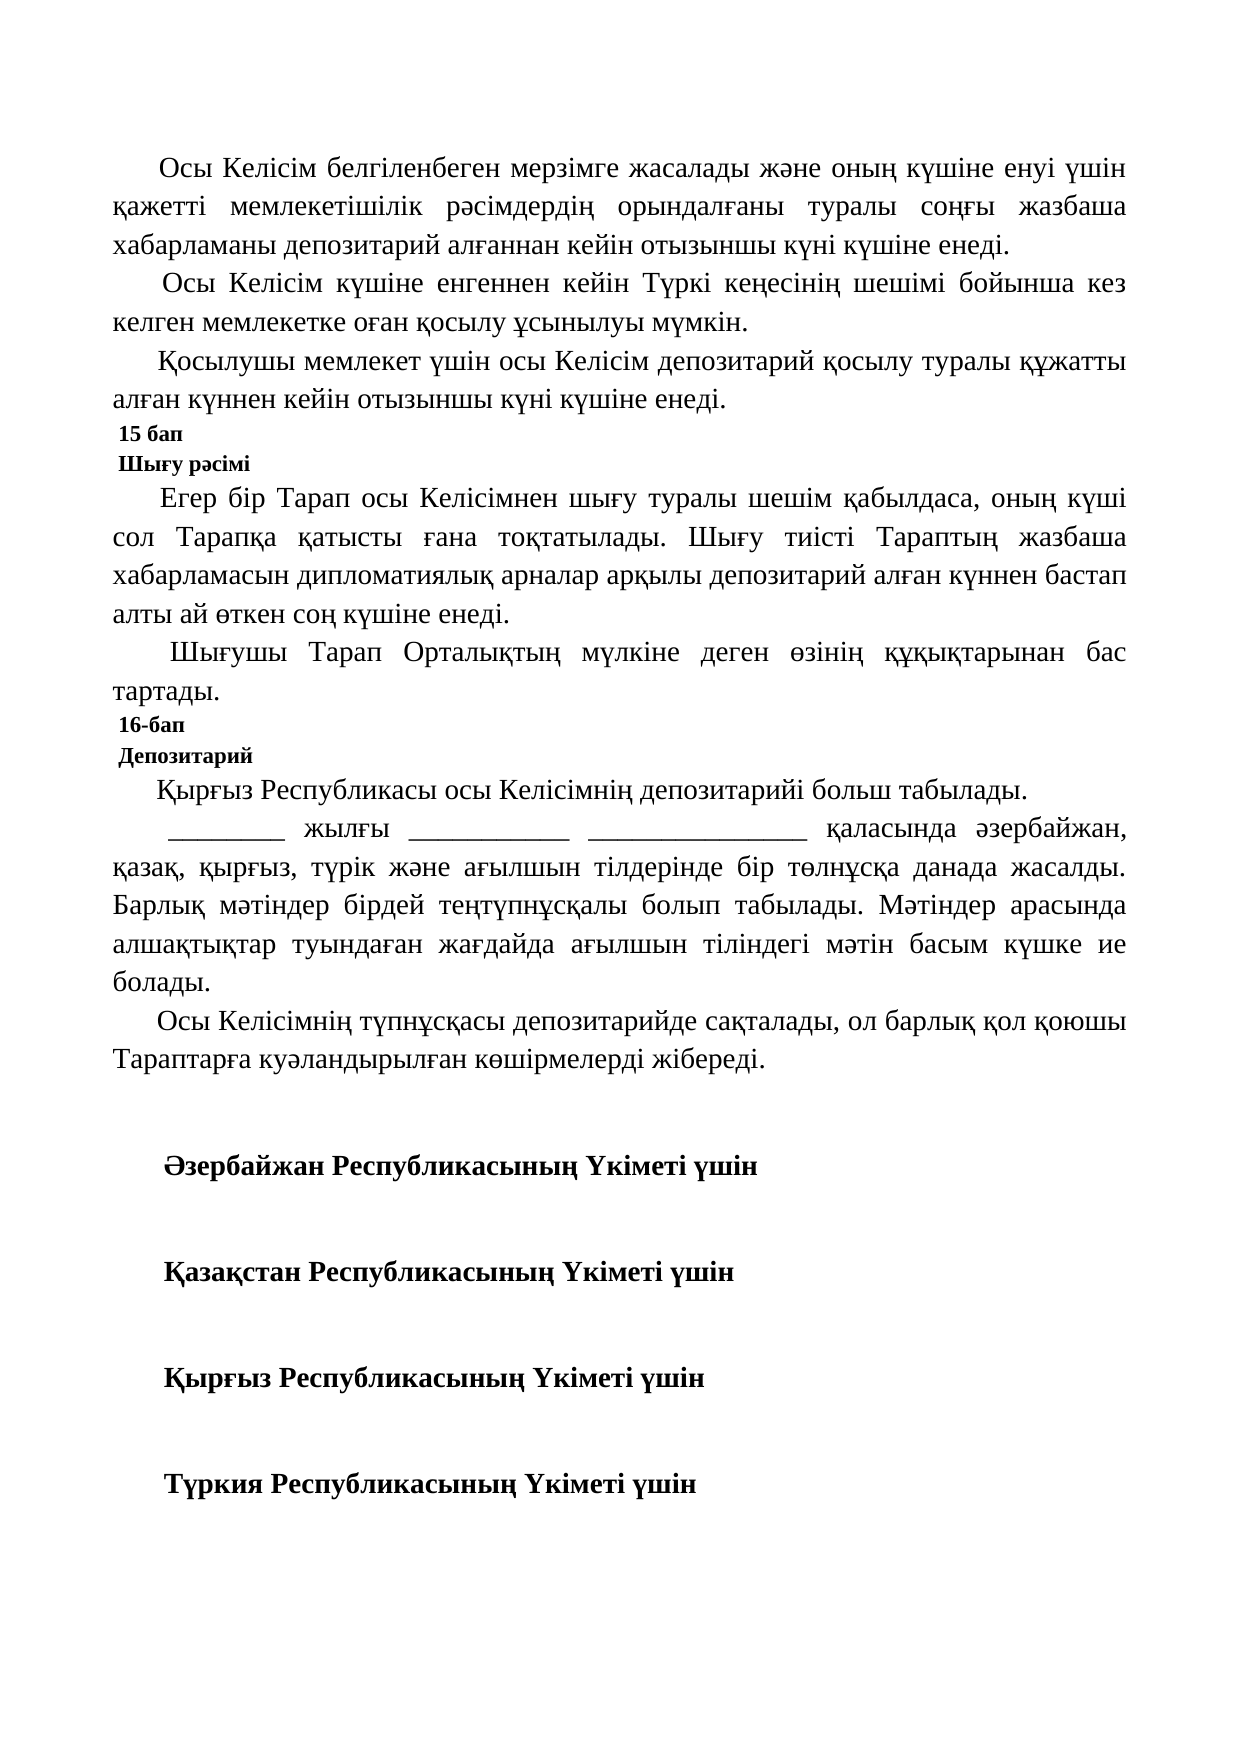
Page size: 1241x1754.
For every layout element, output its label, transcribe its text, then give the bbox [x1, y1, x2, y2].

text ________ жылғы ___________ _______________ қаласында әзербайжан, қазақ, қырғыз, түрік және ағылшын тілдерінде бір төлнұсқа данада жасалды. Барлық мәтіндер бірдей теңтүпнұсқалы болып табылады. Мәтіндер арасында алшақтықтар туындаған жағдайда ағылшын тіліндегі мәтін басым күшке ие болады. [112, 810, 1128, 998]
text Түркия Республикасының Үкіметі үшін [112, 1466, 1128, 1500]
text 15 бап [112, 420, 1128, 446]
text Әзербайжан Республикасының Үкіметі үшін [112, 1148, 1128, 1181]
text Қырғыз Республикасы осы Келісімнің депозитарийі больш табылады. [112, 772, 1128, 805]
text 16-бап [112, 711, 1128, 738]
text Қырғыз Республикасының Үкіметі үшін [112, 1360, 1128, 1394]
text Шығу рәсімі [112, 450, 1128, 476]
text Егер бір Тарап осы Келісімнен шығу туралы шешім қабылдаса, оның күші сол Тарапқа қатысты ғана тоқтатылады. Шығу тиісті Тараптың жазбаша хабарламасын дипломатиялық арналар арқылы депозитарий алған күннен бастап алты ай өткен соң күшіне енеді. [112, 480, 1128, 629]
text Шығушы Тарап Орталықтың мүлкіне деген өзінің құқықтарынан бас тартады. [112, 634, 1128, 706]
text Қазақстан Республикасының Үкіметі үшін [112, 1254, 1128, 1287]
text Осы Келісім күшіне енгеннен кейін Түркі кеңесінің шешімі бойынша кез келген мемлекетке оған қосылу ұсынылуы мүмкін. [112, 266, 1128, 338]
text Депозитарий [112, 742, 1128, 768]
text Осы Келісім белгіленбеген мерзімге жасалады және оның күшіне енуі үшін қажетті мемлекетішілік рәсімдердің орындалғаны туралы соңғы жазбаша хабарламаны депозитарий алғаннан кейін отызыншы күні күшіне енеді. [112, 150, 1128, 261]
text Осы Келісімнің түпнұсқасы депозитарийде сақталады, ол барлық қол қоюшы Тараптарға куәландырылған көшірмелерді жібереді. [112, 1003, 1128, 1075]
text Қосылушы мемлекет үшін осы Келісім депозитарий қосылу туралы құжатты алған күннен кейін отызыншы күні күшіне енеді. [112, 343, 1128, 415]
